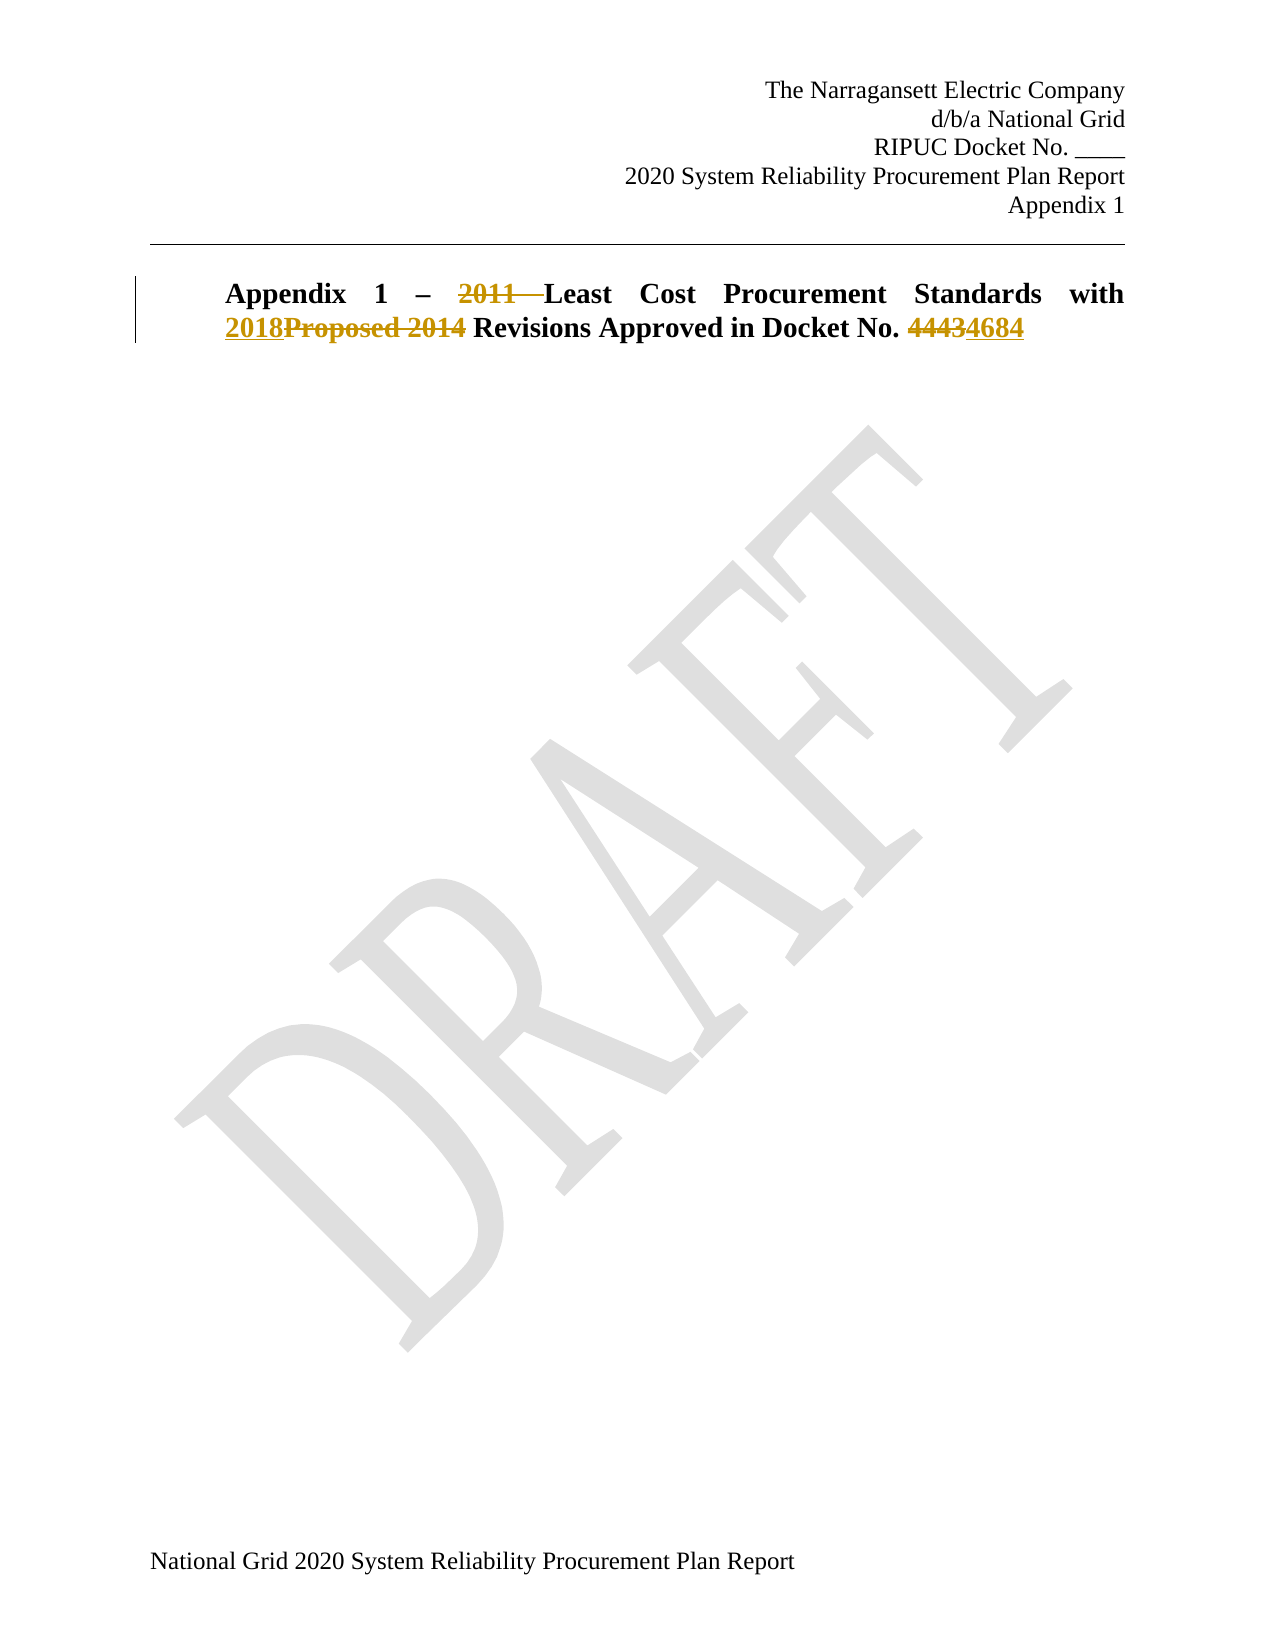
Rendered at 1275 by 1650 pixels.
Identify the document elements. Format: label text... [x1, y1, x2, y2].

subtitle Appendix 1 – Least Cost Procurement Standards with Revisions Approved in Docket No. [225, 276, 1125, 343]
